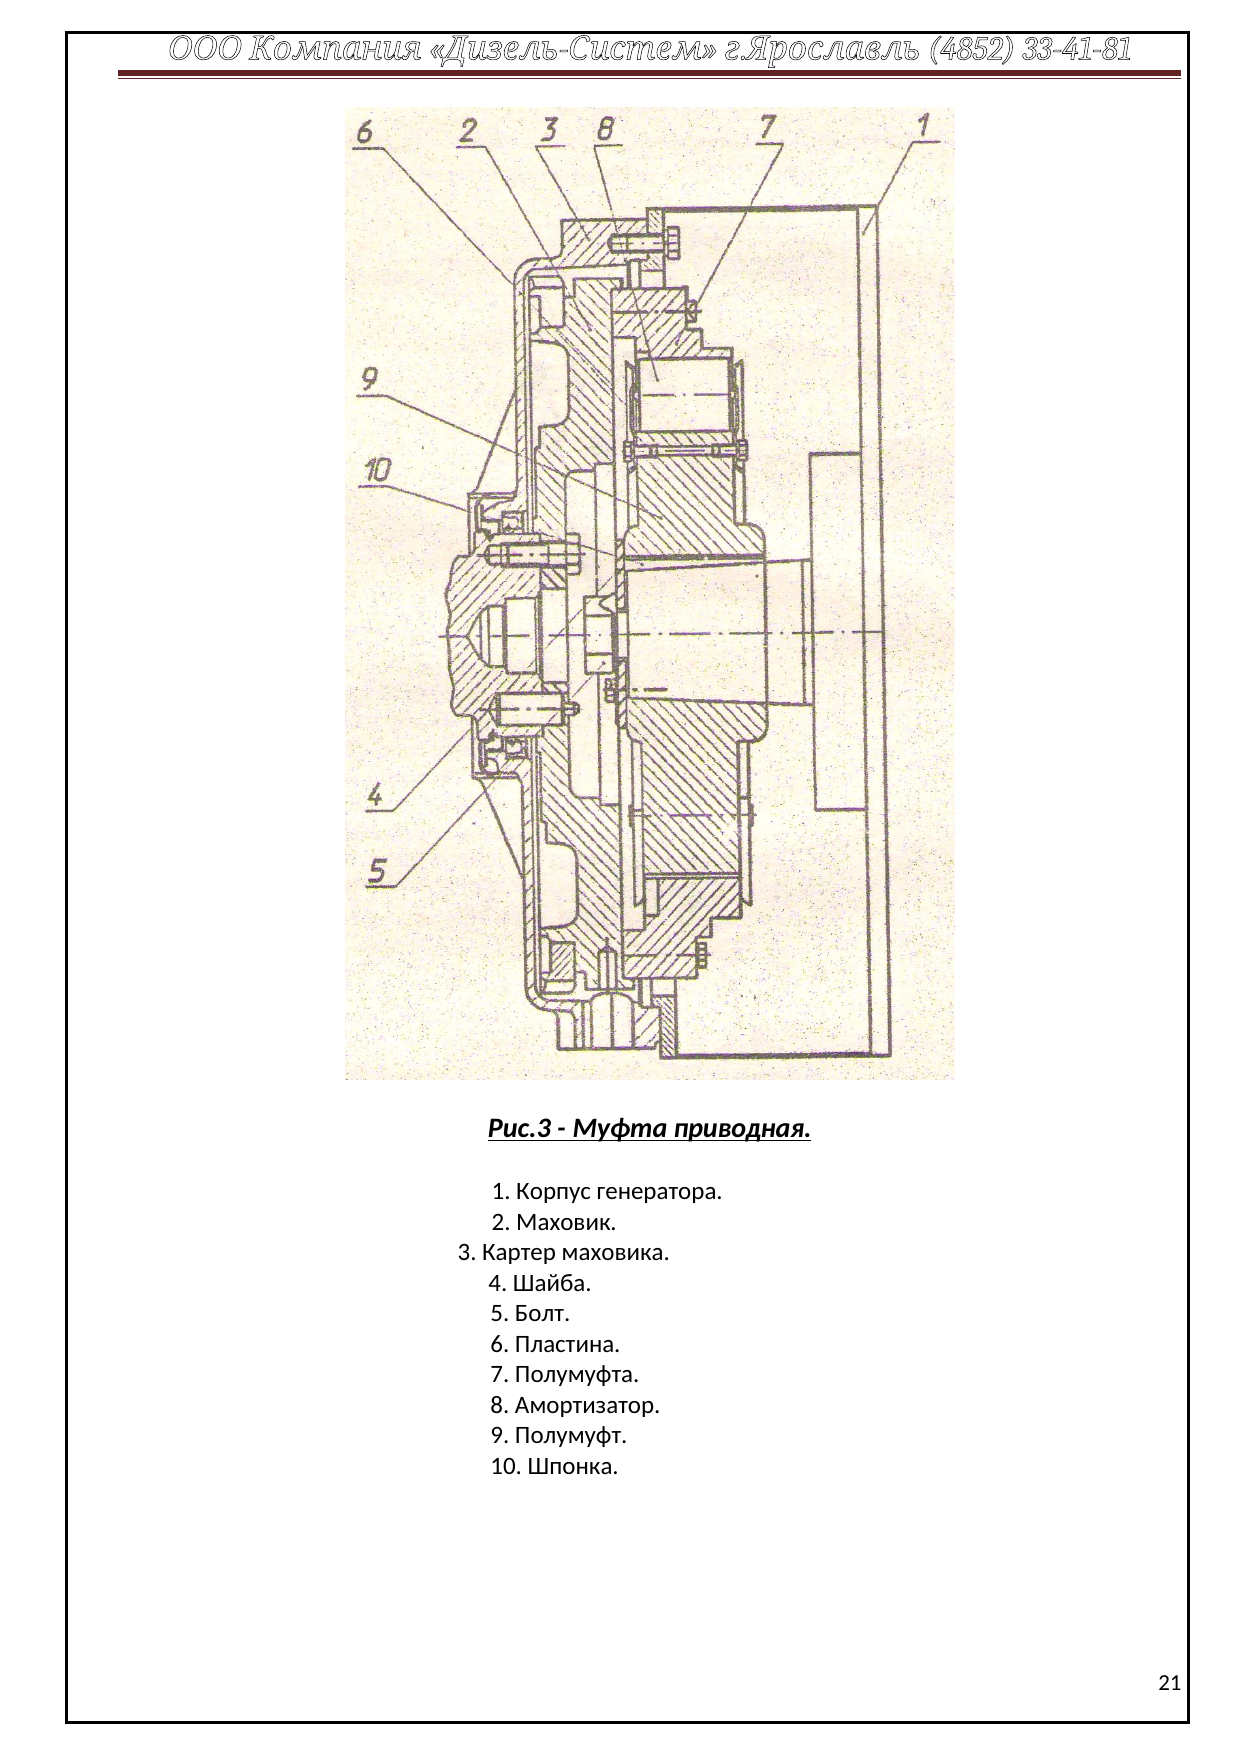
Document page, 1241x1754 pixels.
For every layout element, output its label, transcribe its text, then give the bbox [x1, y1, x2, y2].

text 1. Корпус генератора. [118, 1175, 1181, 1206]
text 9. Полумуфт. [118, 1419, 1181, 1450]
text 8. Амортизатор. [118, 1389, 1181, 1419]
text 10. Шпонка. [118, 1450, 1181, 1480]
text Рис.3 - Муфта приводная. [118, 1110, 1181, 1145]
picture [345, 107, 955, 1080]
text 2. Маховик. [118, 1206, 1181, 1236]
text 3. Картер маховика. [118, 1236, 1181, 1267]
text 7. Полумуфта. [118, 1358, 1181, 1389]
text 6. Пластина. [118, 1328, 1181, 1358]
text 4. Шайба. [118, 1267, 1181, 1297]
text 5. Болт. [118, 1297, 1181, 1328]
